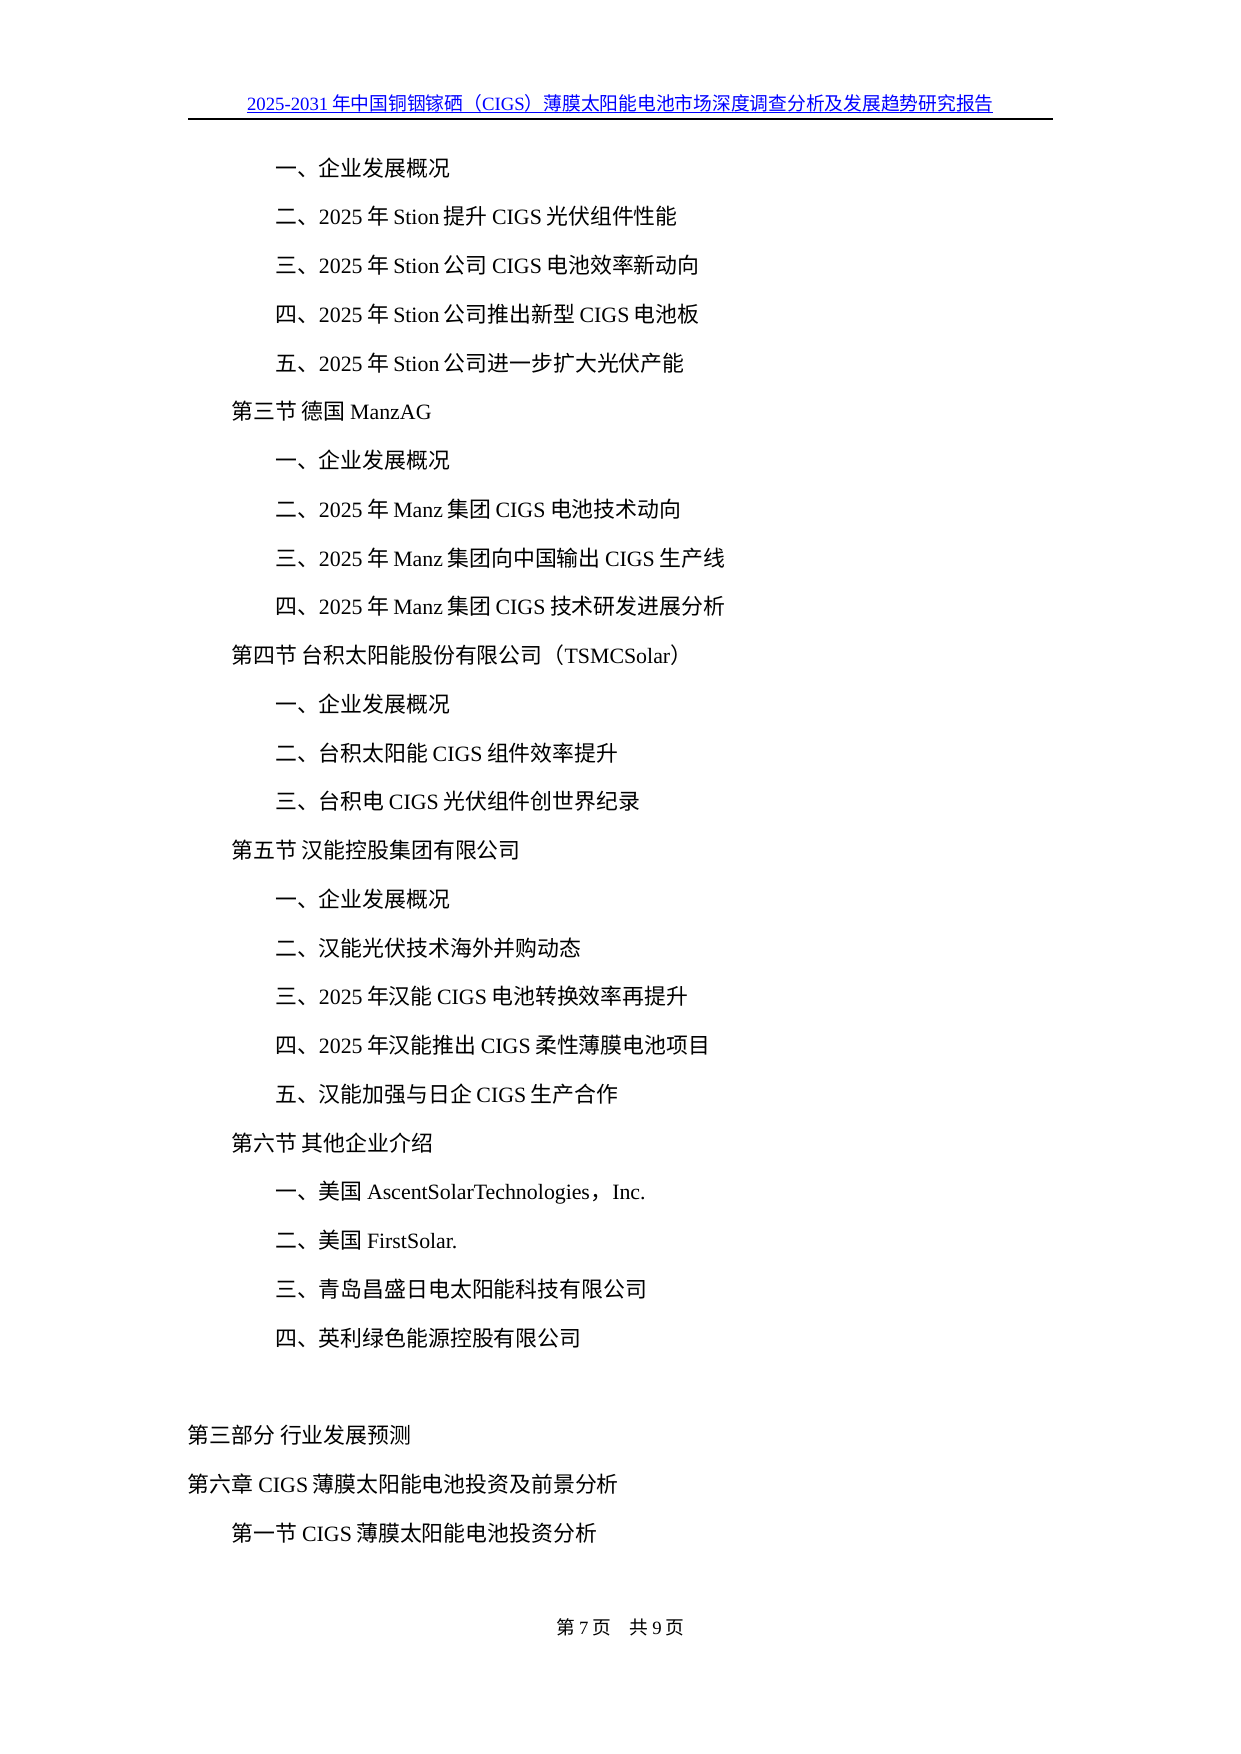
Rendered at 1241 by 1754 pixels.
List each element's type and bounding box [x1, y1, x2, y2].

text [187, 150, 1053, 1548]
